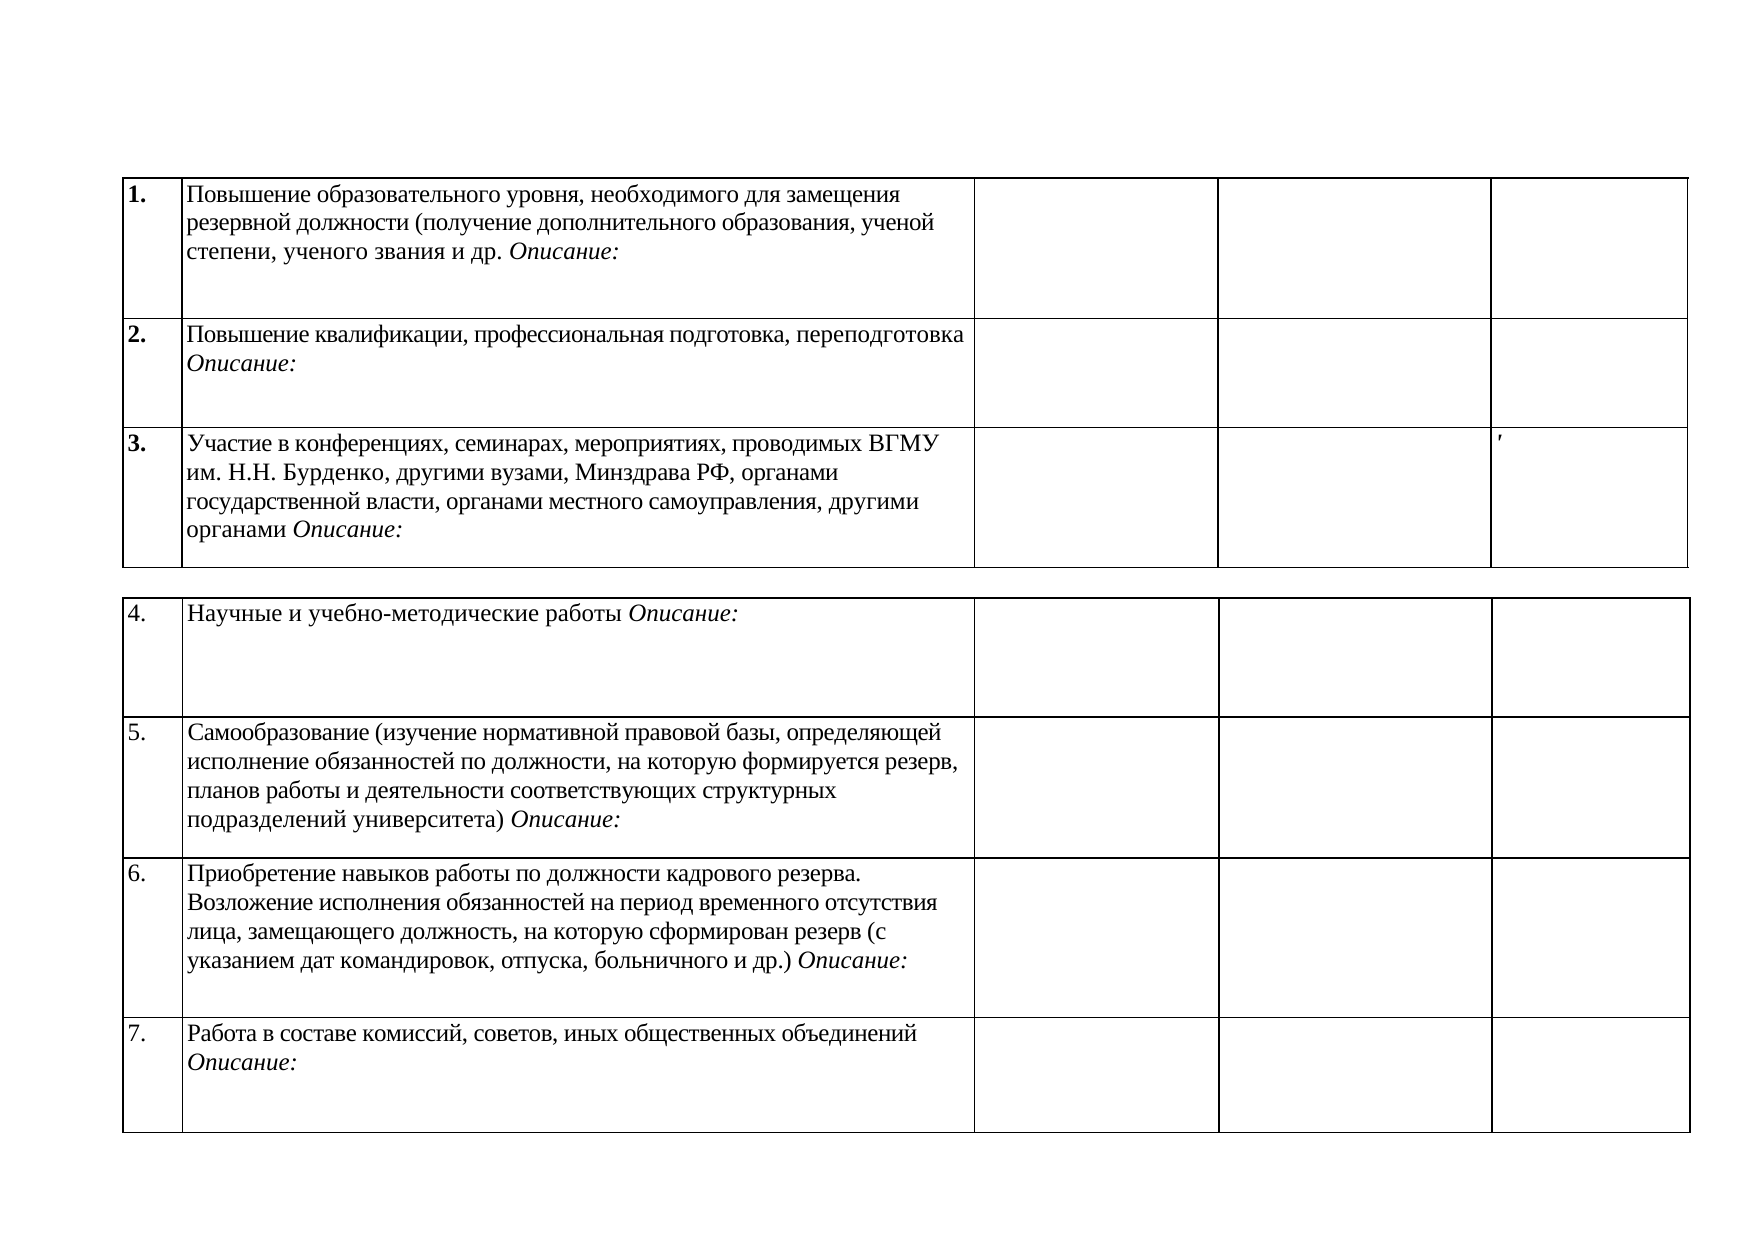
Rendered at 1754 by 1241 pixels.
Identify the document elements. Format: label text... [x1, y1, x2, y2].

table_cell [1220, 1018, 1491, 1131]
table_cell [1493, 859, 1689, 1016]
table_cell [1492, 179, 1687, 318]
table_cell Приобретение навыков работы по должности кадрового резерва. Возложение исполнения обязанностей на период временного отсутствия лица, замещающего должность, на которую сформирован резерв (с указанием дат командировок, отпуска, больничного и др.) Описание: [183, 859, 974, 1016]
table_cell Повышение образовательного уровня, необходимого для замещения резервной должности (получение дополнительного образования, ученой степени, ученого звания и др. Описание: [183, 179, 974, 318]
table_cell [975, 1018, 1218, 1131]
table_cell [975, 859, 1218, 1016]
table_cell [1220, 718, 1491, 857]
table_cell [975, 179, 1217, 318]
table_cell 7. [124, 1018, 182, 1131]
table_cell 6. [124, 859, 182, 1016]
table_cell Участие в конференциях, семинарах, мероприятиях, проводимых ВГМУ им. Н.Н. Бурденко, другими вузами, Минздрава РФ, органами государственной власти, органами местного самоуправления, другими органами Описание: [183, 428, 974, 567]
table_cell [1219, 319, 1490, 427]
table_cell [1219, 179, 1490, 318]
table_cell Самообразование (изучение нормативной правовой базы, определяющей исполнение обязанностей по должности, на которую формируется резерв, планов работы и деятельности соответствующих структурных подразделений университета) Описание: [183, 718, 974, 857]
table_cell [975, 718, 1218, 857]
table_cell ' [1492, 428, 1687, 567]
table_cell [975, 428, 1217, 567]
table_cell Повышение квалификации, профессиональная подготовка, переподготовка Описание: [183, 319, 974, 427]
table_cell Работа в составе комиссий, советов, иных общественных объединений Описание: [183, 1018, 974, 1131]
table_cell [1492, 319, 1687, 427]
table_cell 2. [124, 319, 181, 427]
table_cell 1. [124, 179, 181, 318]
table_cell [1493, 1018, 1689, 1131]
table_header [1493, 599, 1689, 716]
table_cell [1493, 718, 1689, 857]
table_cell [1219, 428, 1490, 567]
table_cell [1220, 859, 1491, 1016]
table_header [975, 599, 1218, 716]
table_cell 3. [124, 428, 181, 567]
table_header 4. [124, 599, 182, 716]
table_header Научные и учебно-методические работы Описание: [183, 599, 974, 716]
table_cell [975, 319, 1217, 427]
table_cell 5. [124, 718, 182, 857]
table_header [1220, 599, 1491, 716]
